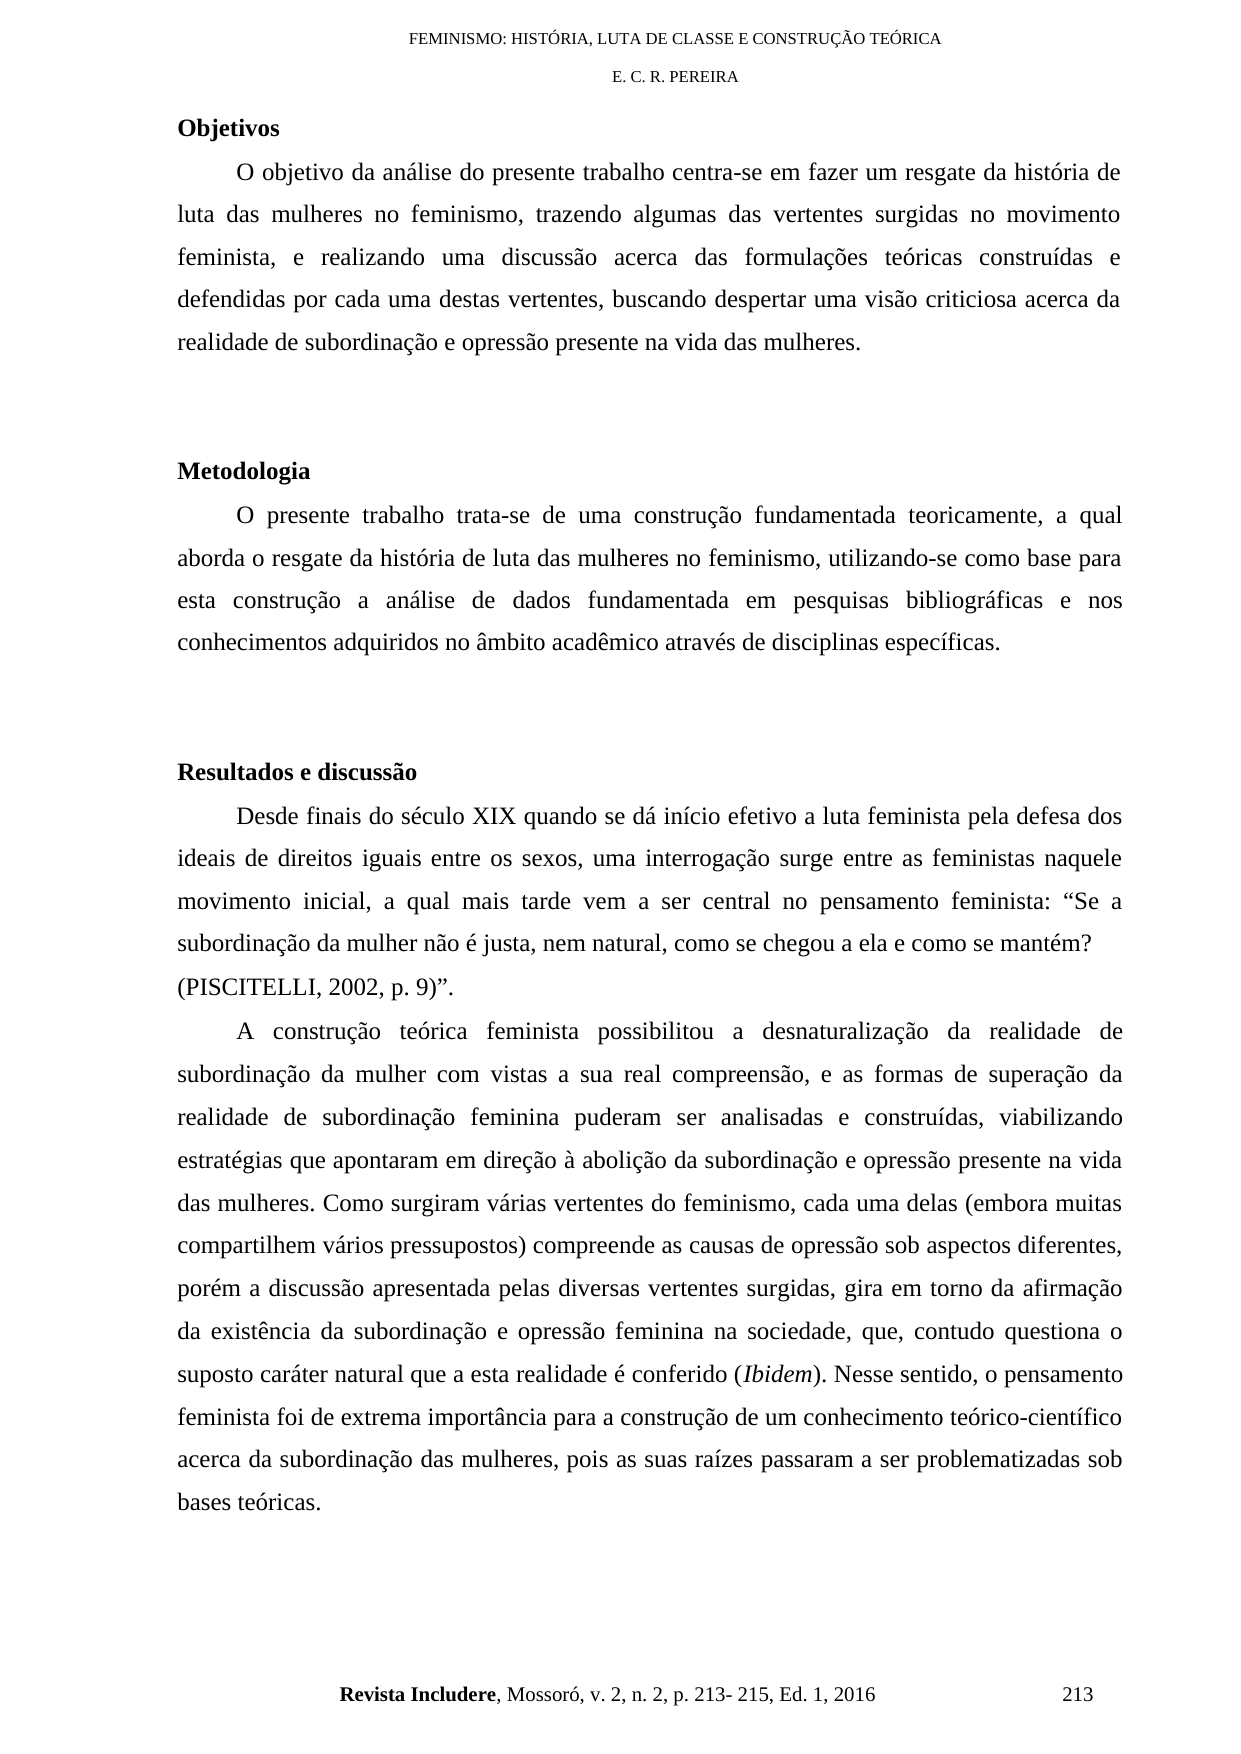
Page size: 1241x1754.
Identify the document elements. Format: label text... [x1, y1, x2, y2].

text A construção teórica feminista possibilitou a desnaturalização da realidade de subordinação da mulher com vistas a sua real compreensão, e as formas de superação da realidade de subordinação feminina puderam ser analisadas e construídas, viabilizando estratégias que apontaram em direção à abolição da subordinação e opressão presente na vida das mulheres. Como surgiram várias vertentes do feminismo, cada uma delas (embora muitas compartilhem vários pressupostos) compreende as causas de opressão sob aspectos diferentes, porém a discussão apresentada pelas diversas vertentes surgidas, gira em torno da afirmação da existência da subordinação e opressão feminina na sociedade, que, contudo questiona o suposto caráter natural que a esta realidade é conferido (Ibidem). Nesse sentido, o pensamento feminista foi de extrema importância para a construção de um conhecimento teórico-científico acerca da subordinação das mulheres, pois as suas raízes passaram a ser problematizadas sob bases teóricas. [177, 1016, 1123, 1516]
text Desde finais do século XIX quando se dá início efetivo a luta feminista pela defesa dos ideais de direitos iguais entre os sexos, uma interrogação surge entre as feministas naquele movimento inicial, a qual mais tarde vem a ser central no pensamento feminista: “Se a subordinação da mulher não é justa, nem natural, como se chegou a ela e como se mantém? [177, 801, 1123, 957]
text O objetivo da análise do presente trabalho centra-se em fazer um resgate da história de luta das mulheres no feminismo, trazendo algumas das vertentes surgidas no movimento feminista, e realizando uma discussão acerca das formulações teóricas construídas e defendidas por cada uma destas vertentes, buscando despertar uma visão criticiosa acerca da realidade de subordinação e opressão presente na vida das mulheres. [177, 157, 1121, 356]
text Resultados e discussão [177, 757, 1123, 786]
text Objetivos [177, 113, 1123, 141]
text Metodologia [177, 456, 1123, 485]
text O presente trabalho trata-se de uma construção fundamentada teoricamente, a qual aborda o resgate da história de luta das mulheres no feminismo, utilizando-se como base para esta construção a análise de dados fundamentada em pesquisas bibliográficas e nos conhecimentos adquiridos no âmbito acadêmico através de disciplinas específicas. [177, 501, 1123, 656]
text (PISCITELLI, 2002, p. 9)”. [177, 972, 1123, 1000]
